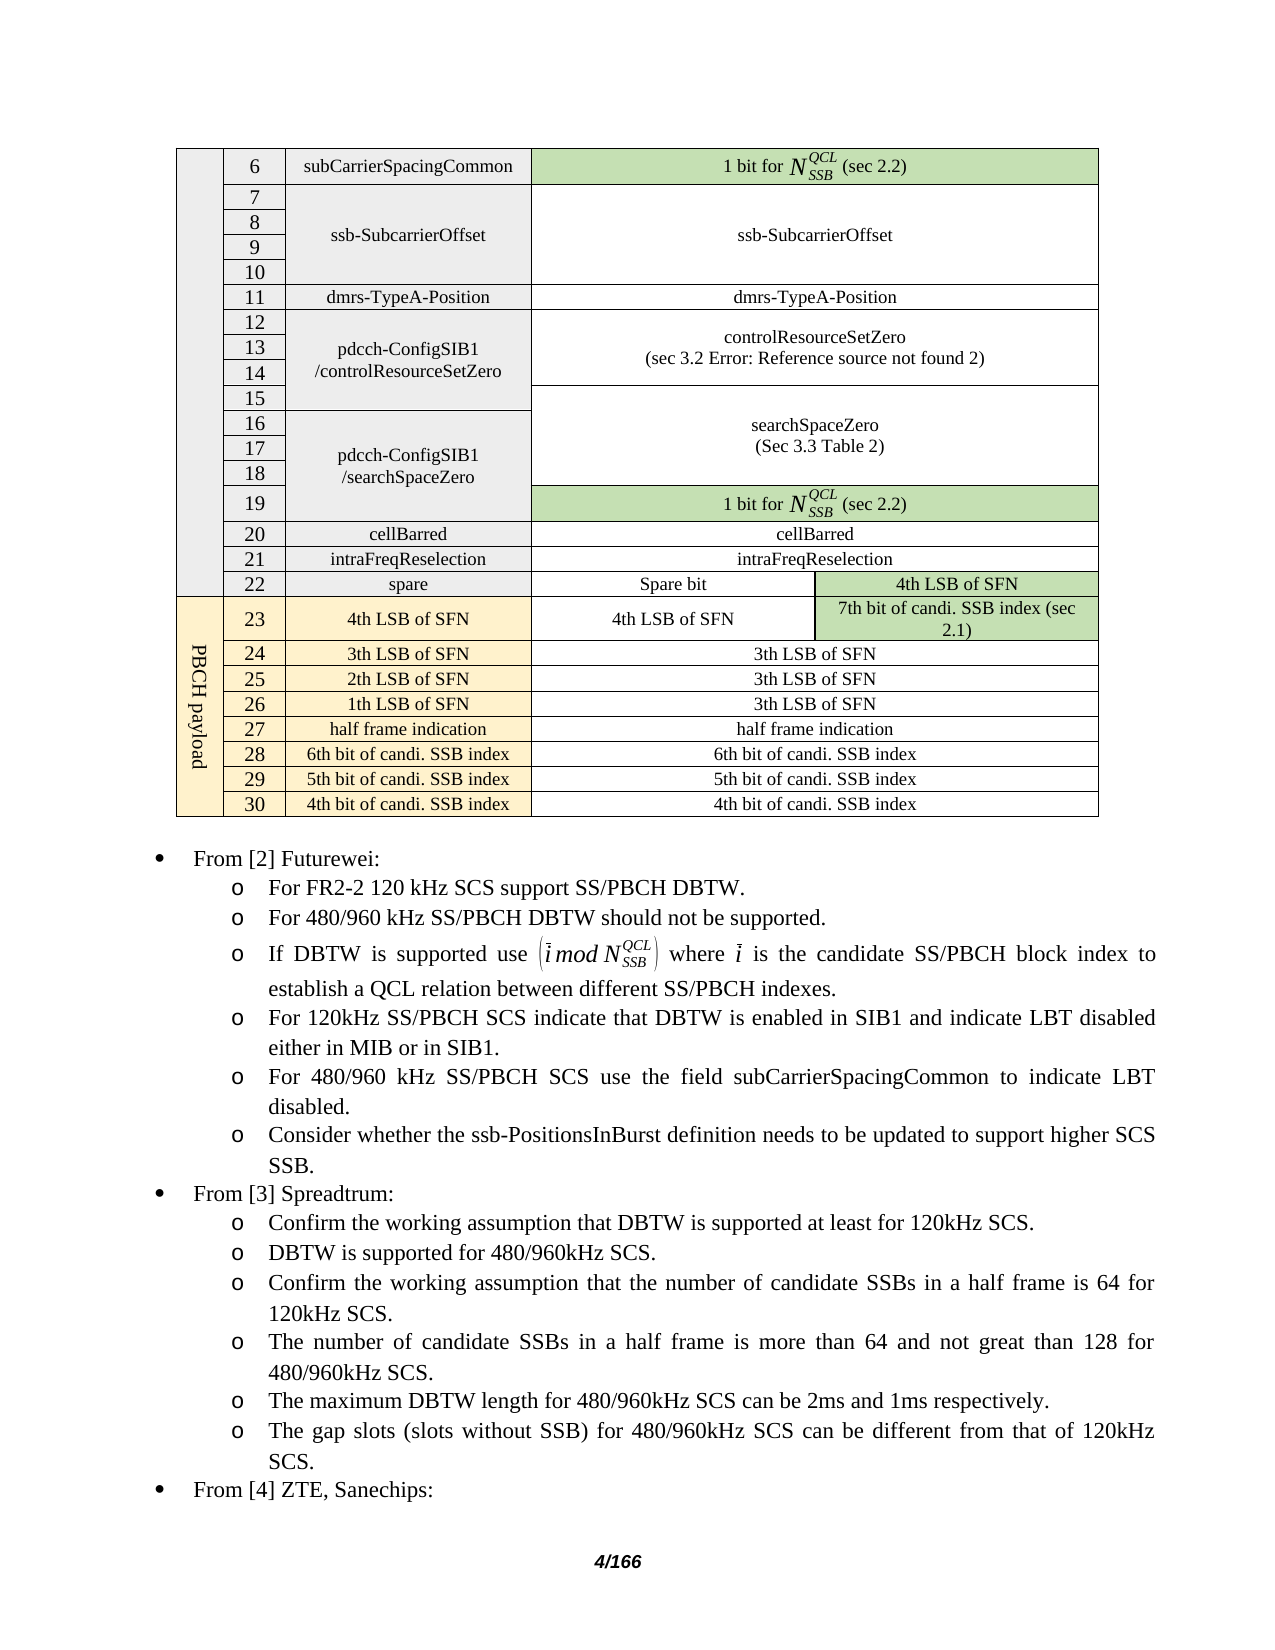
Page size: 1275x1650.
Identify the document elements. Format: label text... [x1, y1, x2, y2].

table_cell 6th bit of candi. SSB index [532, 742, 1098, 766]
list Consider whether the ssb-PositionsInBurst definition needs to be updated to support higher SCS SSB. [231, 1121, 1157, 1178]
table_cell pdcch-ConfigSIB1 /searchSpaceZero [286, 411, 531, 521]
table_cell subCarrierSpacingCommon [286, 149, 531, 184]
list The gap slots (slots without SSB) for 480/960kHz SCS can be different from that of 120kHz SCS. [231, 1417, 1157, 1474]
table_cell intraFreqReselection [532, 547, 1098, 571]
table_cell 4th LSB of SFN [286, 597, 531, 640]
table_cell Spare bit [532, 572, 814, 596]
table_cell 12 [224, 310, 285, 334]
table_cell 4th bit of candi. SSB index [532, 792, 1098, 816]
table_cell 1 bit for (sec 2.2) [532, 486, 1098, 521]
table_cell controlResourceSetZero (sec 3.2 Table 2) [532, 310, 1098, 384]
table_cell 3th LSB of SFN [532, 692, 1098, 716]
table_cell 18 [224, 461, 285, 485]
table_cell dmrs-TypeA-Position [532, 285, 1098, 309]
table_cell 14 [224, 360, 285, 384]
table_cell half frame indication [532, 717, 1098, 741]
list For 480/960 kHz SS/PBCH DBTW should not be supported. [231, 904, 1157, 933]
table_cell 23 [224, 597, 285, 640]
list For 480/960 kHz SS/PBCH SCS use the field subCarrierSpacingCommon to indicate LBT disabled. [231, 1063, 1157, 1119]
table_cell 6 [224, 149, 285, 184]
table_cell 29 [224, 767, 285, 791]
list Confirm the working assumption that DBTW is supported at least for 120kHz SCS. [231, 1209, 1157, 1237]
list The maximum DBTW length for 480/960kHz SCS can be 2ms and 1ms respectively. [231, 1387, 1157, 1415]
table_cell 30 [224, 792, 285, 816]
list For FR2-2 120 kHz SCS support SS/PBCH DBTW. [231, 874, 1157, 902]
table_cell 19 [224, 486, 285, 521]
table_cell ssb-SubcarrierOffset [286, 185, 531, 284]
table_cell cellBarred [286, 522, 531, 546]
table_cell 16 [224, 411, 285, 435]
table_cell 26 [224, 692, 285, 716]
table_cell 24 [224, 641, 285, 665]
list Confirm the working assumption that the number of candidate SSBs in a half frame is 64 for 120kHz SCS. [231, 1269, 1157, 1326]
table_cell 8 [224, 210, 285, 234]
table_cell 5th bit of candi. SSB index [286, 767, 531, 791]
table_cell 10 [224, 260, 285, 284]
table_cell 7 [224, 185, 285, 209]
list From [4] ZTE, Sanechips: [156, 1476, 1157, 1502]
table_cell ssb-SubcarrierOffset [532, 185, 1098, 284]
table_cell 3th LSB of SFN [532, 641, 1098, 665]
table_cell 1 bit for (sec 2.2) [532, 149, 1098, 184]
table_cell half frame indication [286, 717, 531, 741]
list From [2] Futurewei: [156, 846, 1157, 872]
table_cell 4th bit of candi. SSB index [286, 792, 531, 816]
table_cell searchSpaceZero (Sec 3.3 Table 5) [532, 386, 1098, 485]
table_cell 15 [224, 386, 285, 409]
list For 120kHz SS/PBCH SCS indicate that DBTW is enabled in SIB1 and indicate LBT disabled either in MIB or in SIB1. [231, 1004, 1157, 1061]
table_cell 7th bit of candi. SSB index (sec 2.1) [816, 597, 1098, 640]
table_cell 9 [224, 235, 285, 259]
table_cell 4th LSB of SFN [816, 572, 1098, 596]
table_cell 25 [224, 666, 285, 691]
list DBTW is supported for 480/960kHz SCS. [231, 1239, 1157, 1267]
table_cell 21 [224, 547, 285, 571]
table_cell 1th LSB of SFN [286, 692, 531, 716]
table_cell cellBarred [532, 522, 1098, 546]
table_cell 2th LSB of SFN [286, 666, 531, 691]
table_cell 17 [224, 436, 285, 460]
table_cell 11 [224, 285, 285, 309]
table_cell intraFreqReselection [286, 547, 531, 571]
table_cell 13 [224, 335, 285, 359]
table_cell 3th LSB of SFN [286, 641, 531, 665]
table_cell 20 [224, 522, 285, 546]
table_cell 22 [224, 572, 285, 596]
table_cell 27 [224, 717, 285, 741]
table_cell 5th bit of candi. SSB index [532, 767, 1098, 791]
table_cell 4th LSB of SFN [532, 597, 814, 640]
table_cell pdcch-ConfigSIB1 /controlResourceSetZero [286, 310, 531, 409]
list From [3] Spreadtrum: [156, 1180, 1157, 1207]
list The number of candidate SSBs in a half frame is more than 64 and not great than 128 for 480/960kHz SCS. [231, 1328, 1157, 1385]
table_cell PBCH payload [177, 597, 223, 816]
table_cell 6th bit of candi. SSB index [286, 742, 531, 766]
list If DBTW is supported use where is the candidate SS/PBCH block index to establish a QCL relation between different SS/PBCH indexes. [231, 935, 1157, 1002]
table_cell spare [286, 572, 531, 596]
table_cell 3th LSB of SFN [532, 666, 1098, 691]
table_cell dmrs-TypeA-Position [286, 285, 531, 309]
table_cell 28 [224, 742, 285, 766]
